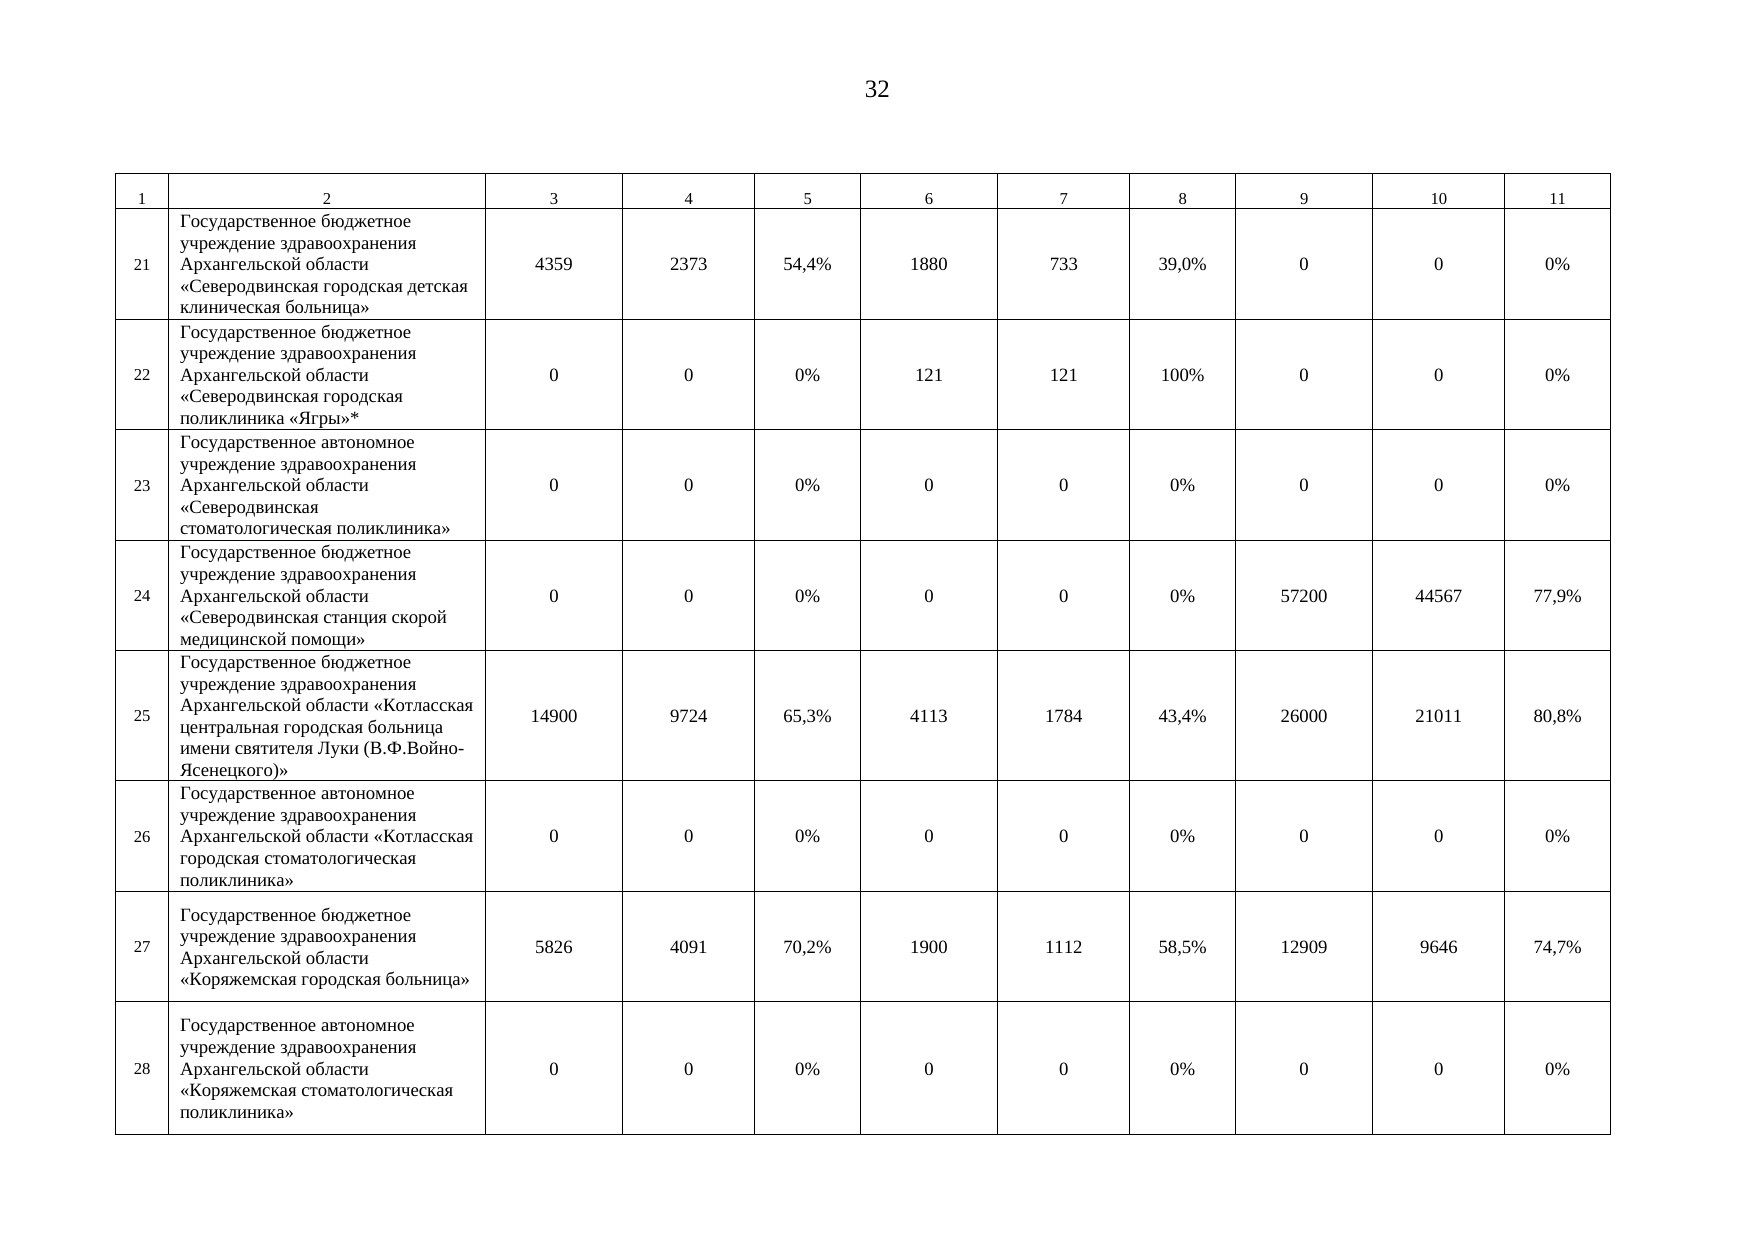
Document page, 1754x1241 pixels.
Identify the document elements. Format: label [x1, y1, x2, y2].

table_header [103, 140, 1621, 1168]
